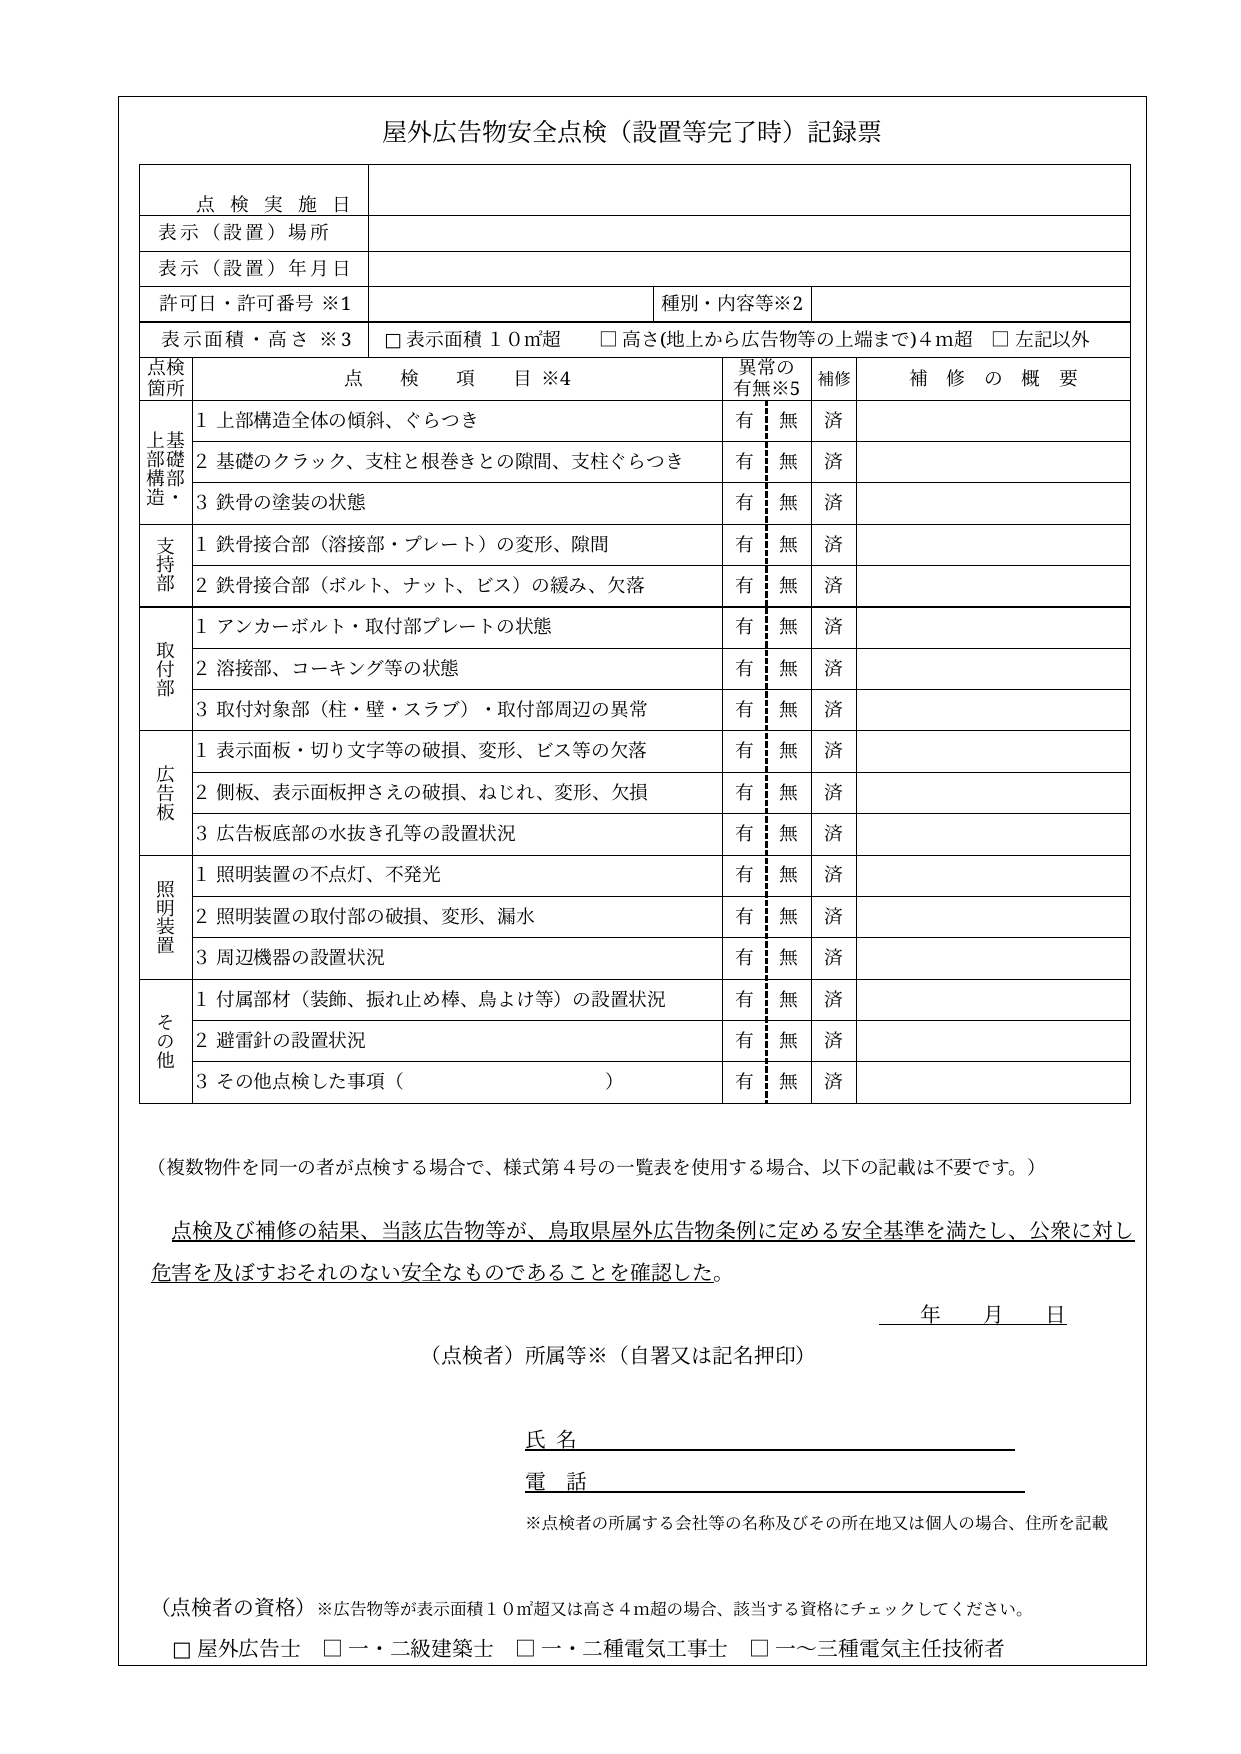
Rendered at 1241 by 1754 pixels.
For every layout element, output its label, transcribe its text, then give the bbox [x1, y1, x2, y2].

table_header 屋外広告物安全点検（設置等完了時）記録票 （複数物件を同一の者が点検する場合で、様式第４号の一覧表を使用する場合、以下の記載は不要です。） 点検及び補修の結果、当該広告物等が、鳥取県屋外広告物条例に定める安全基準を満たし、公衆に対し危害を及ぼすおそれのない安全なものであることを確認した。 年 月 日 （点検者）所属等※（自署又は記名押印） 氏 名 電 話 ※点検者の所属する会社等の名称及びその所在地又は個人の場合、住所を記載 （点検者の資格）※広告物等が表示面積１０㎡超又は高さ４ｍ超の場合、該当する資格にチェックしてください。 □ 屋外広告士 □ 一・二級建築士 □ 一・二種電気工事士 □ 一～三種電気主任技術者 □ 技能検定合格者（一・二級広告美術仕上げ） □ 屋外広告物点検技能講習修了者 上記点検結果を確認した。 年 月 日 （依頼者）氏名等※（自署又は記名押印） 電 話 ※法人の場合は、所在地、法人名及び代表者名、個人の場合、住所氏名を記載 【点検要領】 １ 点検は、広告物の表示又は掲出物件の設置後、速やかに実施してください。ただし、建築基準法第88条第１項において準用する同法第７条第４項に基づく完了検査を受けるものについては、本点検は不要です。 ２ 点検は、点検箇所・点検項目に沿って実施してください。点検箇所・点検項目の詳細は「鳥取県屋外広告物安全点検指針」（令和２年7月３日付第202000037148号鳥取県生活環境部長通知）を参照してください。指針はこちら→鳥取県HP https://www.pref.tottori.lg.jp/292522.htm ３ 外側から点検できない部分について、施工時の写真等により確認できる場合は、これによることも可とします。 ４ 表示面積１０㎡超又は高さ（地上から広告物等の上端まで）４ｍ超の広告物等に係る点検は次のいずれかの資格を有する者に点検を依頼し実施してください。 （ア）屋外広告士 （イ）一・二級建築士 （ウ）一・二種電気工事士 （エ）一～三種電気主任技術者 （オ）技能検定合格者（一・二級広告美術仕上げ） （カ）屋外広告物点検技能講習修了者 ５ 点検の結果、異常がある場合は、周囲の安全を確保し、速やかに補修してください。許可物件である場合は、補修済みでなければ許可を取り消すこと等があります。異常の有無の判断は、当該箇所の経年変化・損傷等が想定しうる範囲で進行したとしても２年以内に広告物等が倒壊、剥離、破損、落下又は傾斜するおそれはなく、公衆に対し危害を及ぼすおそれのない安全なものであるかどうかで行ってください。 ６ 次の広告物については、本点検は不要ですが、適切に管理を行ってください。 （ア）はり紙・はり札等（イ）電柱巻付広告（ウ）立看板等 （エ）広告幕（オ）気球広告 （カ）バス停留所標識を利用する広告板 （キ）建築物の壁面等に直接、塗装又はシート等を貼付けすることにより表示したもの （ク）建築物の壁面に切文字・箱文字を直接、施工したもの ※ロゴ・シンボルを含み、全体の表示面積が10㎡以下のもの。ただし、許可を要するもの及び電飾を伴うものは除く。 【作成等要領】 １ 本票は、１つの広告物又は掲出物件ごとに作成してください。 ２ 本票は、点検日時点で点検者が作成を開始し、異常があった箇所すべての補修を確認した後、「点検者」欄に署名又は記名押印してください。（氏名の記載を自署で行う場合においては、押印を省略することができます。） ３ 点検を資格者に依頼して実施した場合は、点検結果を確認し「依頼者」欄に署名又は記名押印してください。（氏名の記載を自署で行う場合においては、押印を省略することができます。） ４ 本票には、次に掲げる書類を添付してください。 (1)「点検者の資格」を証する書面の写し（広告物等が高さ４ｍ超又は表示面積１０㎡超の場合のみ） （複数の広告物等の点検を同一の点検者が実施した場合は、１部で可。） (2) 広告物等の全景及び点検箇所ごとの広告物等の状態を撮影したカラー写真 (3) 点検の結果、異常があった場合は、当該異常のあった箇所の補修前及び補修後を撮影したカラー写真 ５ 本票は、点検完了から２年間、保管してください。 ６ 鳥取県屋外広告物条例に基づく許可物件である場合は、表示又は設置の完了届に本票の写しを添付し、原本は、申請者等において保管してください。なお、建築基準法に基づく完了検査を受けるものについては、当該検査済証の写しを添付してください。 【記載要領】 ※1 鳥取県屋外広告物条例に基づく許可物件である場合は、許可日・許可番号を記載してください。 ※2 一つの許可に複数物件ある場合、物件を特定するための番号、符号、広告物の種別、表示内容等を適宜、記載してください。 ※3 広告物等の高さ、表示面積について、該当するものにチェックしてください。 ※4 広告物等の種類により該当する点検項目がない場合は、点検項目の欄に斜線を引く等、その旨明示してください。 ※5 異常の有無について、該当する方を○で囲んでください。異常が「有」の場合、補修後、「済」を○で囲み、「補修の概要」を記載してください。 [119, 97, 1146, 1665]
